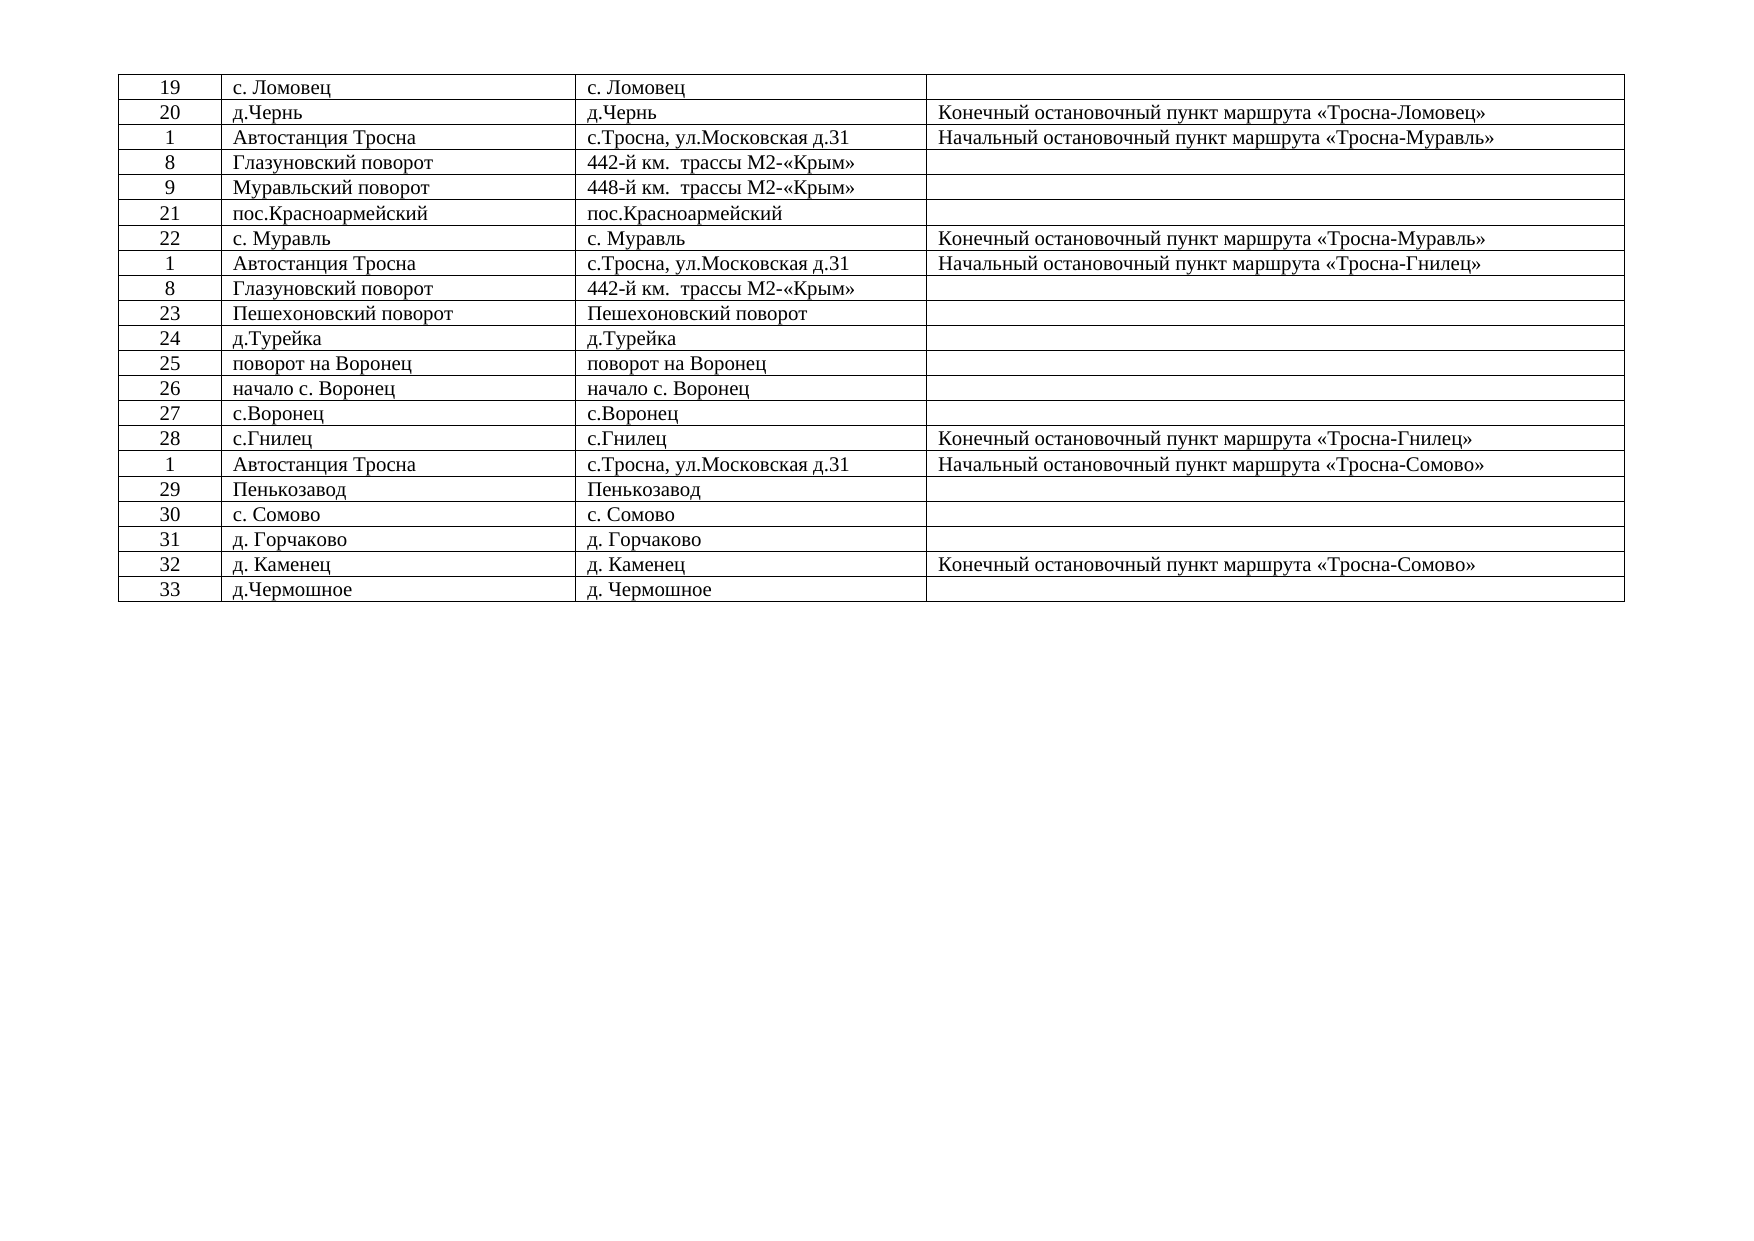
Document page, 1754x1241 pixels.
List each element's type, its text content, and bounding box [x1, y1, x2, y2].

table_cell 9 [119, 175, 221, 199]
table_cell 22 [119, 226, 221, 249]
table_cell Пенькозавод [222, 477, 575, 501]
table_cell 28 [119, 426, 221, 450]
table_cell 24 [119, 326, 221, 350]
table_cell Начальный остановочный пункт маршрута «Тросна-Гнилец» [927, 251, 1624, 275]
table_cell 20 [119, 100, 221, 124]
table_cell 19 [119, 75, 221, 99]
table_cell 23 [119, 301, 221, 325]
table_cell Глазуновский поворот [222, 150, 575, 174]
table_cell пос.Красноармейский [576, 200, 926, 224]
table_cell д.Чернь [576, 100, 926, 124]
table_cell с.Гнилец [222, 426, 575, 450]
table_cell Автостанция Тросна [222, 251, 575, 275]
table_cell 442-й км. трассы М2-«Крым» [576, 150, 926, 174]
table_cell [927, 477, 1624, 501]
table_cell 442-й км. трассы М2-«Крым» [576, 276, 926, 300]
table_cell пос.Красноармейский [222, 200, 575, 224]
table_cell поворот на Воронец [222, 351, 575, 375]
table_cell с.Гнилец [576, 426, 926, 450]
table_cell с.Воронец [576, 401, 926, 425]
table_cell с. Сомово [222, 502, 575, 526]
table_cell 27 [119, 401, 221, 425]
table_cell с. Муравль [222, 226, 575, 249]
table_cell 32 [119, 552, 221, 576]
table_cell 1 [119, 251, 221, 275]
table_cell с. Сомово [576, 502, 926, 526]
table_cell [927, 301, 1624, 325]
table_cell [927, 577, 1624, 601]
table_cell Пенькозавод [576, 477, 926, 501]
table_cell 8 [119, 276, 221, 300]
table_cell с.Тросна, ул.Московская д.31 [576, 451, 926, 476]
table_cell начало с. Воронец [222, 376, 575, 400]
table_cell д. Чермошное [576, 577, 926, 601]
table_cell 26 [119, 376, 221, 400]
table_cell Конечный остановочный пункт маршрута «Тросна-Ломовец» [927, 100, 1624, 124]
table_cell [927, 401, 1624, 425]
table_cell Автостанция Тросна [222, 451, 575, 476]
table_cell с. Ломовец [222, 75, 575, 99]
table_cell д. Горчаково [576, 527, 926, 551]
table_cell поворот на Воронец [576, 351, 926, 375]
table_cell [927, 75, 1624, 99]
table_cell 30 [119, 502, 221, 526]
table_cell д. Горчаково [222, 527, 575, 551]
table_cell д.Турейка [222, 326, 575, 350]
table_cell 1 [119, 125, 221, 149]
table_cell 31 [119, 527, 221, 551]
table_cell Конечный остановочный пункт маршрута «Тросна-Гнилец» [927, 426, 1624, 450]
table_cell начало с. Воронец [576, 376, 926, 400]
table_cell Пешехоновский поворот [576, 301, 926, 325]
table_cell Пешехоновский поворот [222, 301, 575, 325]
table_cell Автостанция Тросна [222, 125, 575, 149]
table_cell Начальный остановочный пункт маршрута «Тросна-Муравль» [927, 125, 1624, 149]
table_cell [927, 175, 1624, 199]
table_cell [927, 326, 1624, 350]
table_cell Муравльский поворот [222, 175, 575, 199]
table_cell с.Тросна, ул.Московская д.31 [576, 251, 926, 275]
table_cell д. Каменец [222, 552, 575, 576]
table_cell с. Муравль [576, 226, 926, 249]
table_cell д.Чермошное [222, 577, 575, 601]
table_cell Конечный остановочный пункт маршрута «Тросна-Сомово» [927, 552, 1624, 576]
table_cell [927, 502, 1624, 526]
table_cell Глазуновский поворот [222, 276, 575, 300]
table_cell [927, 276, 1624, 300]
table_cell 448-й км. трассы М2-«Крым» [576, 175, 926, 199]
table_cell 25 [119, 351, 221, 375]
table_cell Конечный остановочный пункт маршрута «Тросна-Муравль» [927, 226, 1624, 249]
table_cell 1 [119, 451, 221, 476]
table_cell д.Турейка [576, 326, 926, 350]
table_cell 21 [119, 200, 221, 224]
table_cell с.Тросна, ул.Московская д.31 [576, 125, 926, 149]
table_cell [927, 150, 1624, 174]
table_cell [927, 351, 1624, 375]
table_cell 33 [119, 577, 221, 601]
table_cell 29 [119, 477, 221, 501]
table_cell д.Чернь [222, 100, 575, 124]
table_cell Начальный остановочный пункт маршрута «Тросна-Сомово» [927, 451, 1624, 476]
table_cell д. Каменец [576, 552, 926, 576]
table_cell с.Воронец [222, 401, 575, 425]
table_cell с. Ломовец [576, 75, 926, 99]
table_cell [927, 527, 1624, 551]
table_cell [927, 376, 1624, 400]
table_cell 8 [119, 150, 221, 174]
table_cell [927, 200, 1624, 224]
